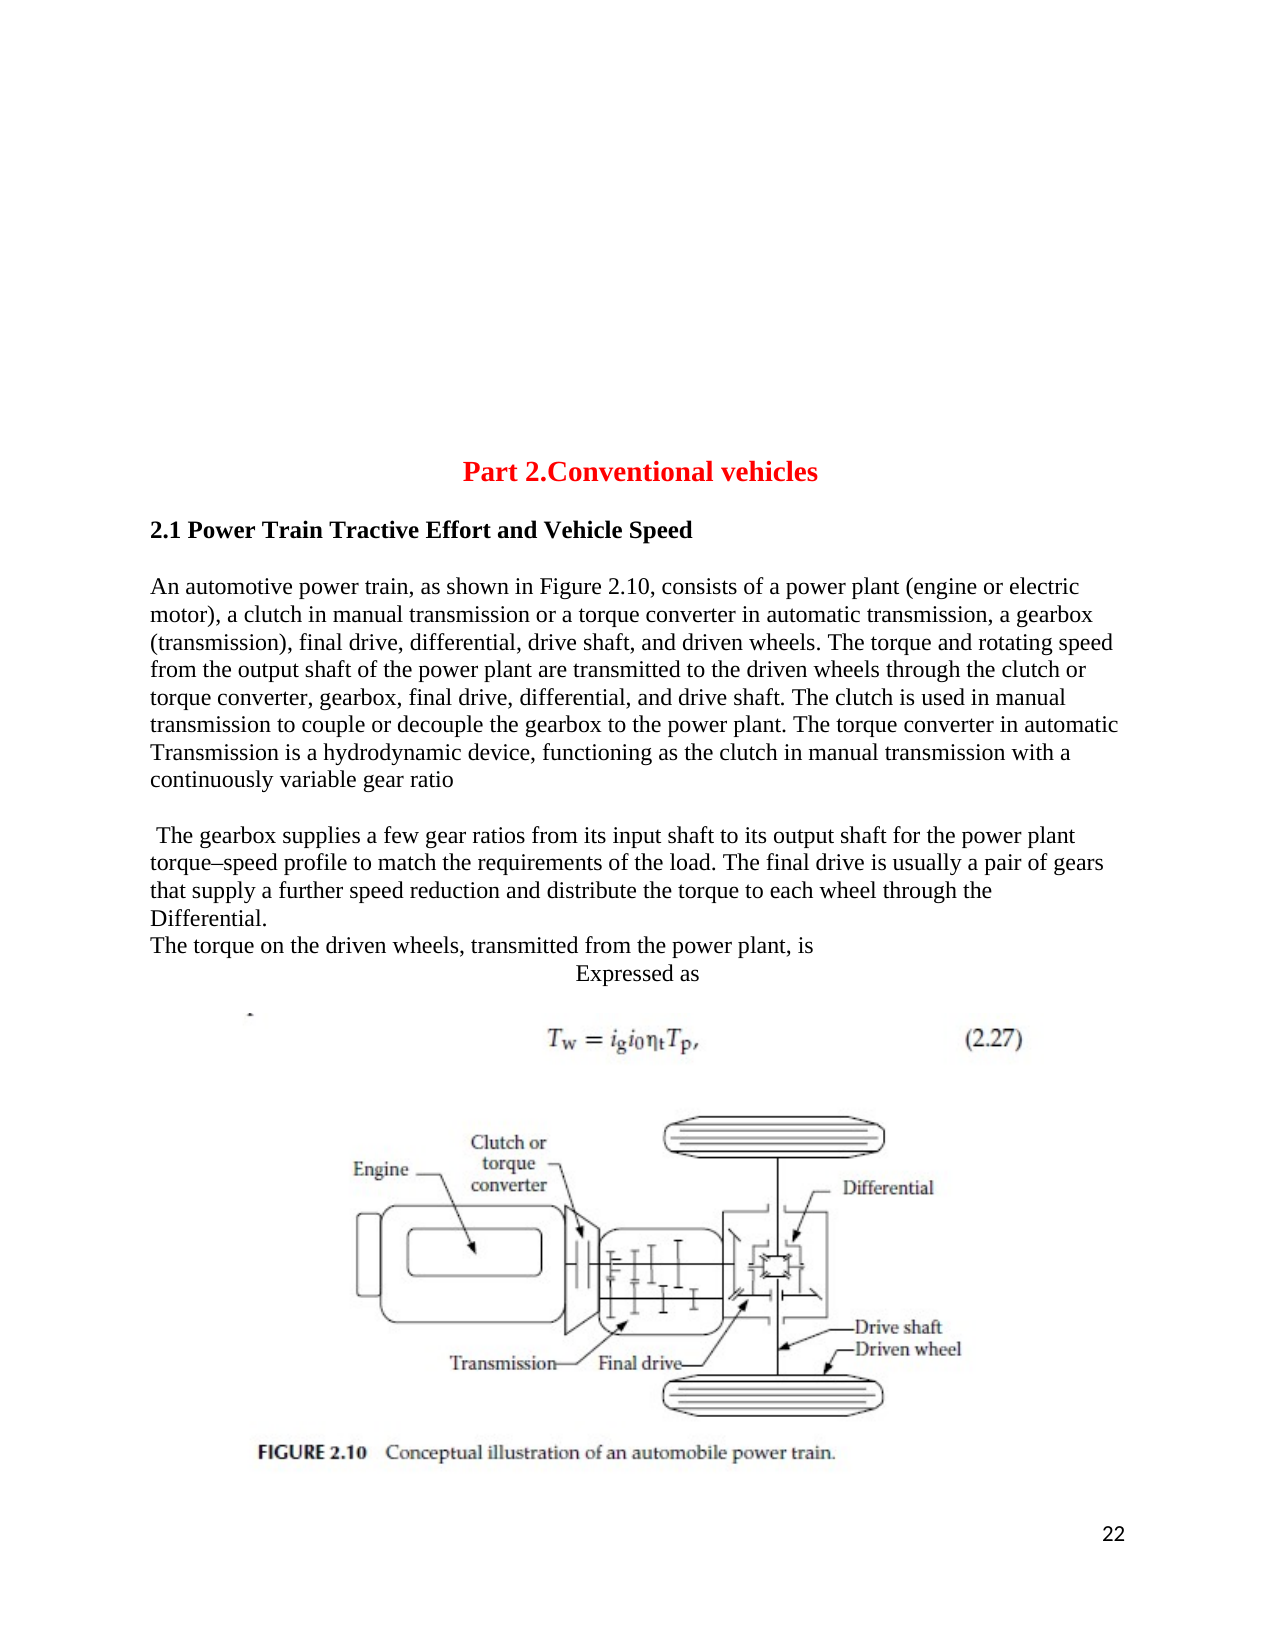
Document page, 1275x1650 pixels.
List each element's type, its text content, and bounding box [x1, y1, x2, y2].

picture [218, 1013, 1058, 1069]
text 2.1 Power Train Tractive Effort and Vehicle Speed [150, 515, 1125, 543]
text Part 2.Conventional vehicles [150, 454, 1125, 487]
text An automotive power train, as shown in Figure 2.10, consists of a power plant (engine or electric motor), a clutch in manual transmission or a torque converter in automatic transmission, a gearbox (transmission), final drive, differential, drive shaft, and driven wheels. The torque and rotating speed from the output shaft of the power plant are transmitted to the driven wheels through the clutch or torque converter, gearbox, final drive, differential, and drive shaft. The clutch is used in manual transmission to couple or decouple the gearbox to the power plant. The torque converter in automatic [150, 572, 1125, 738]
text The gearbox supplies a few gear ratios from its input shaft to its output shaft for the power plant torque–speed profile to match the requirements of the load. The final drive is usually a pair of gears that supply a further speed reduction and distribute the torque to each wheel through the [150, 821, 1125, 903]
text The torque on the driven wheels, transmitted from the power plant, is [150, 931, 1125, 959]
text Expressed as [150, 959, 1125, 986]
text Transmission is a hydrodynamic device, functioning as the clutch in manual transmission with a continuously variable gear ratio [150, 738, 1125, 793]
picture [225, 1096, 1050, 1489]
text Differential. [150, 903, 1125, 931]
